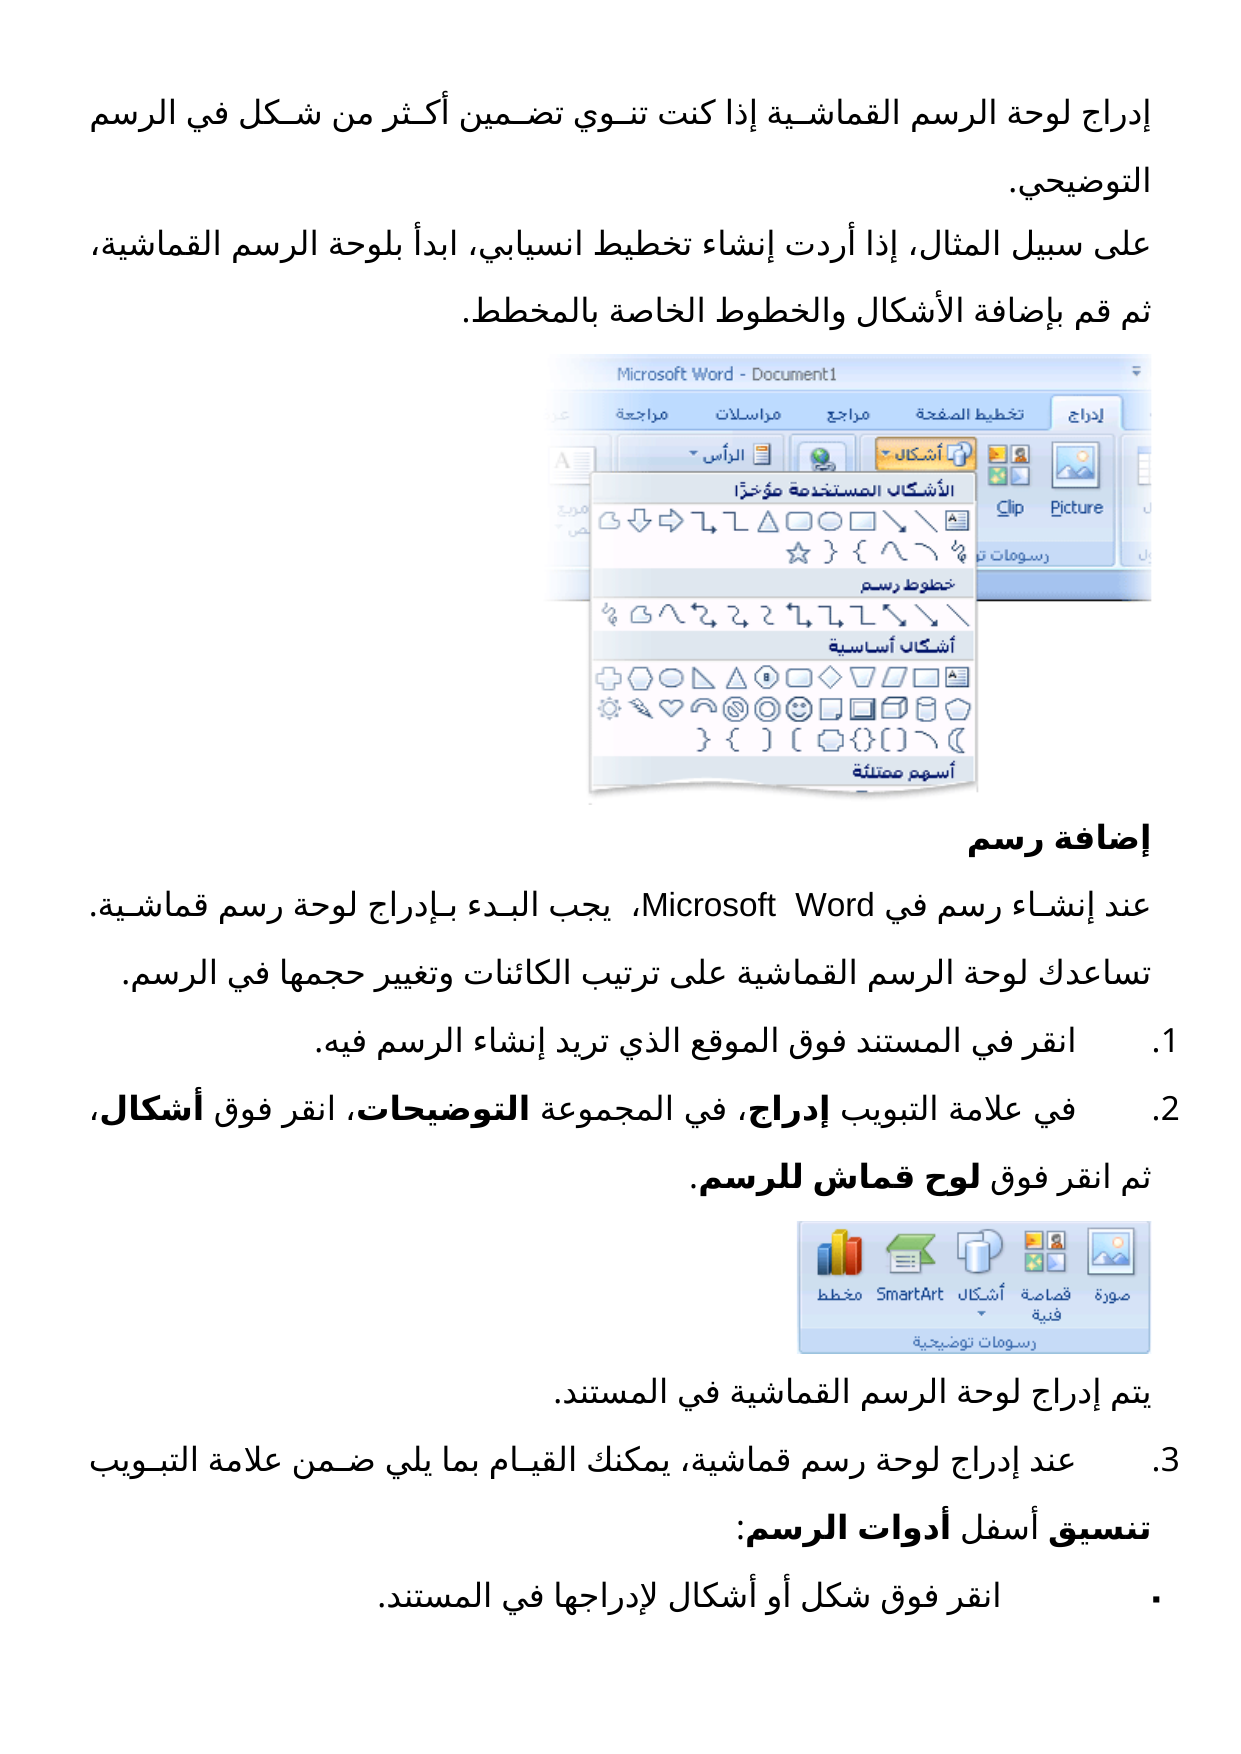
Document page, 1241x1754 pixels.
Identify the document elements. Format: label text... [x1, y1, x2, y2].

picture [796, 1221, 1152, 1354]
text على سبيل المثال، إذا أردت إنشاء تخطيط انسيابي، ابدأ بلوحة الرسم القماشية، ثم قم بإضافة الأشكال والخطوط الخاصة بالمخطط. [89, 225, 1152, 332]
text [89, 89, 1152, 202]
text يتم إدراج لوحة الرسم القماشية في المستند. [89, 1368, 1152, 1413]
picture [539, 354, 1152, 805]
list في علامة التبويب إدراج، في المجموعة التوضيحات، انقر فوق أشكال، ثم انقر فوق لوح قماش للرسم. [89, 1085, 1152, 1198]
list عند إدراج لوحة رسم قماشية، يمكنك القيام بما يلي ضمن علامة التبويب تنسيق أسفل أدوات الرسم: [89, 1436, 1152, 1549]
list انقر في المستند فوق الموقع الذي تريد إنشاء الرسم فيه. [89, 1017, 1152, 1062]
list انقر فوق شكل أو أشكال لإدراجها في المستند. [89, 1572, 1152, 1617]
text عند إنشاء رسم في Microsoft Word، يجب البدء بإدراج لوحة رسم قماشية. تساعدك لوحة الرسم القماشية على ترتيب الكائنات وتغيير حجمها في الرسم. [89, 880, 1152, 994]
text إضافة رسم [89, 819, 1152, 858]
